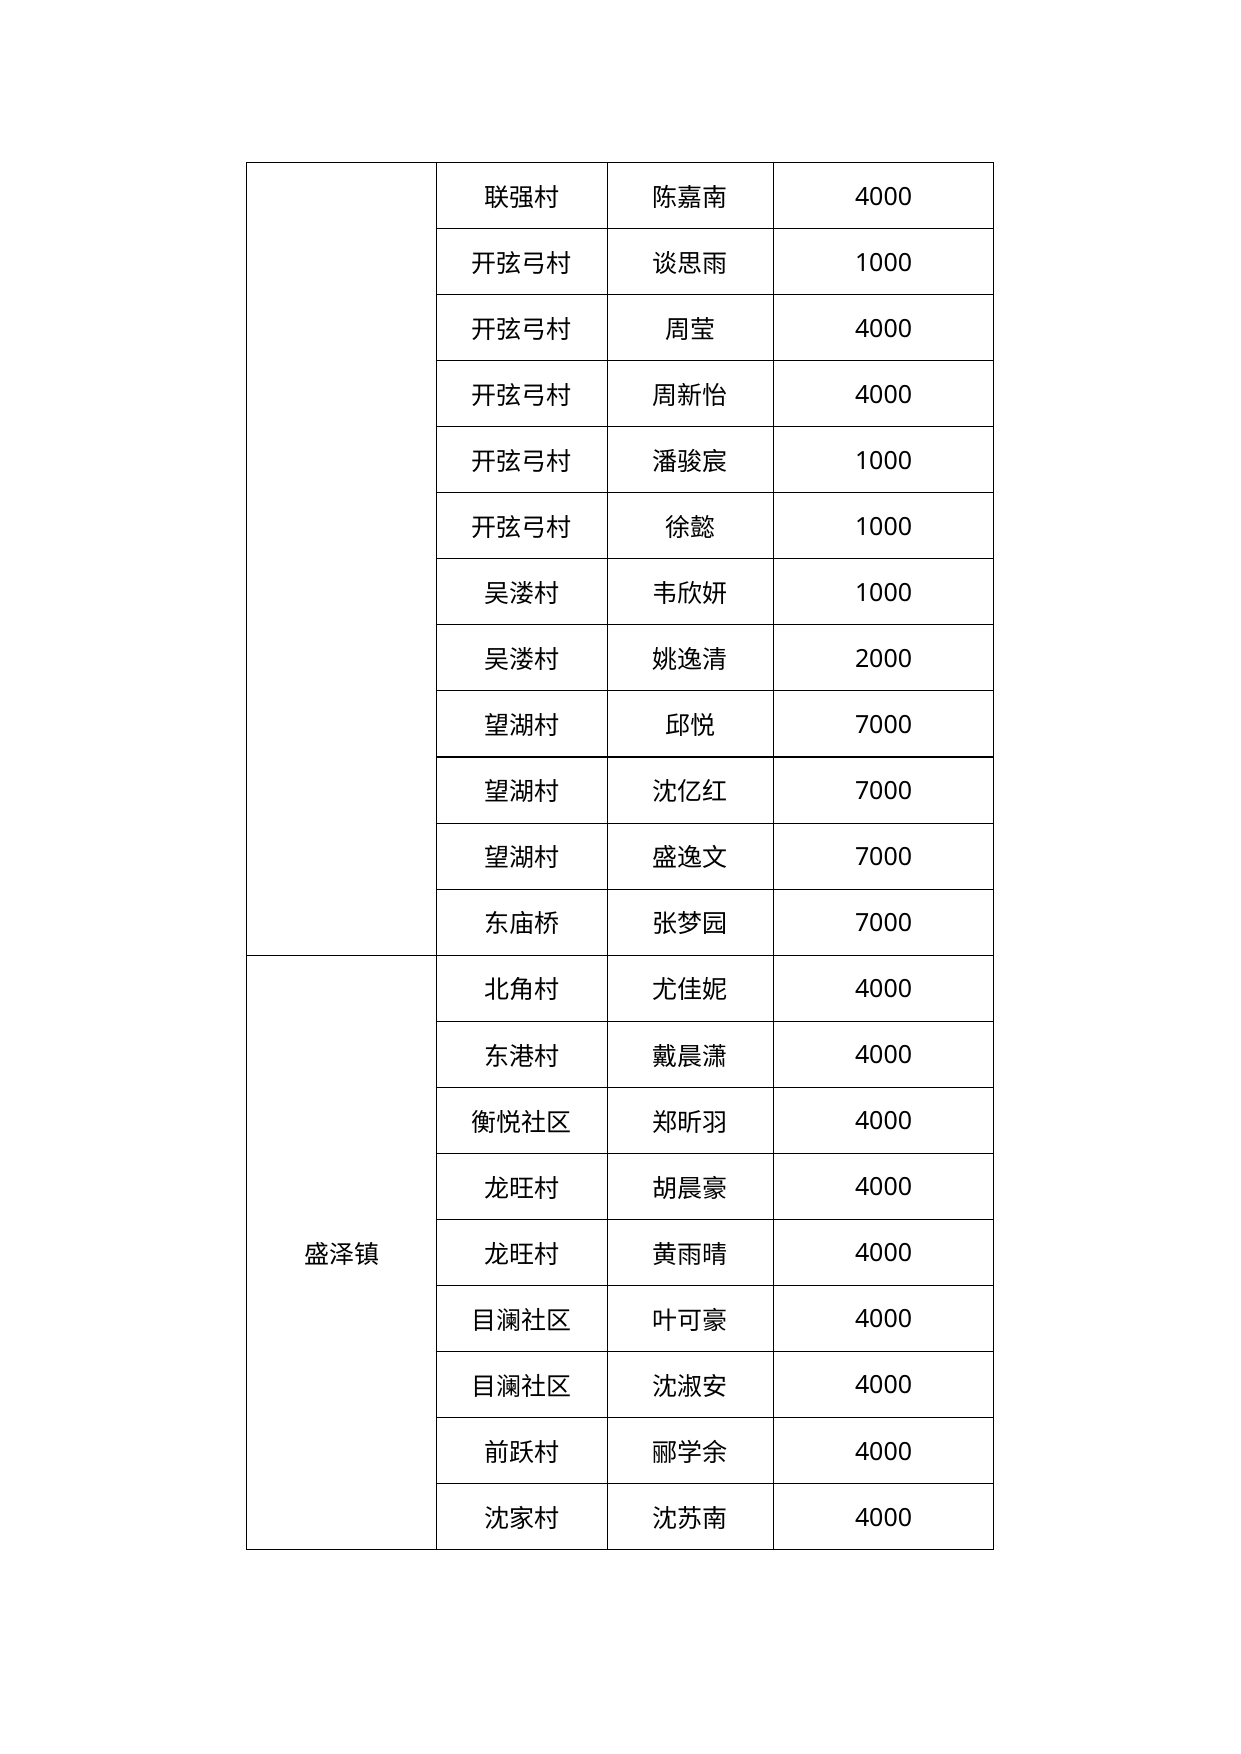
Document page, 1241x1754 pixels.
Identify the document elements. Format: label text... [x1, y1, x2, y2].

table_cell 吴溇村 [437, 559, 607, 624]
table_cell 望湖村 [437, 691, 607, 756]
table_cell 沈苏南 [608, 1484, 773, 1549]
table_cell 望湖村 [437, 758, 607, 822]
table_cell 盛泽镇 [247, 956, 436, 1549]
table_cell 联强村 [437, 163, 607, 228]
table_cell 北角村 [437, 956, 607, 1021]
table_cell 4000 [774, 1286, 993, 1351]
table_cell 开弦弓村 [437, 493, 607, 558]
table_cell 叶可豪 [608, 1286, 773, 1351]
table_cell 1000 [774, 559, 993, 624]
table_cell 龙旺村 [437, 1154, 607, 1219]
table_cell 姚逸清 [608, 625, 773, 690]
table_cell 吴溇村 [437, 625, 607, 690]
table_cell 潘骏宸 [608, 427, 773, 492]
table_cell 4000 [774, 163, 993, 228]
table_cell 沈亿红 [608, 758, 773, 822]
table_cell 郑昕羽 [608, 1088, 773, 1153]
table_cell 郦学余 [608, 1418, 773, 1483]
table_cell 7000 [774, 758, 993, 822]
table_cell 沈家村 [437, 1484, 607, 1549]
table_cell 1000 [774, 229, 993, 294]
table_cell 东港村 [437, 1022, 607, 1087]
table_cell 开弦弓村 [437, 361, 607, 426]
table_cell 戴晨潇 [608, 1022, 773, 1087]
table_cell 黄雨晴 [608, 1220, 773, 1285]
table_cell 目澜社区 [437, 1352, 607, 1417]
table_cell 7000 [774, 691, 993, 756]
table_cell 开弦弓村 [437, 295, 607, 360]
table_cell 尤佳妮 [608, 956, 773, 1021]
table_cell 4000 [774, 1154, 993, 1219]
table_cell 4000 [774, 1220, 993, 1285]
table_cell 张梦园 [608, 890, 773, 954]
table_cell 7000 [774, 890, 993, 954]
table_cell 周新怡 [608, 361, 773, 426]
table_cell 韦欣妍 [608, 559, 773, 624]
table_cell 胡晨豪 [608, 1154, 773, 1219]
table_cell 4000 [774, 1484, 993, 1549]
table_cell 4000 [774, 956, 993, 1021]
table_cell 1000 [774, 427, 993, 492]
table_cell 沈淑安 [608, 1352, 773, 1417]
table_cell 邱悦 [608, 691, 773, 756]
table_cell 龙旺村 [437, 1220, 607, 1285]
table_cell 谈思雨 [608, 229, 773, 294]
table_cell 4000 [774, 1418, 993, 1483]
table_cell 4000 [774, 1352, 993, 1417]
table_cell 7000 [774, 824, 993, 888]
table_cell 1000 [774, 493, 993, 558]
table_cell 前跃村 [437, 1418, 607, 1483]
table_cell 盛逸文 [608, 824, 773, 888]
table_cell 开弦弓村 [437, 427, 607, 492]
table_cell 徐懿 [608, 493, 773, 558]
table_cell 衡悦社区 [437, 1088, 607, 1153]
table_cell 4000 [774, 295, 993, 360]
table_cell 4000 [774, 361, 993, 426]
table_cell 4000 [774, 1022, 993, 1087]
table_cell 望湖村 [437, 824, 607, 888]
table_cell 2000 [774, 625, 993, 690]
table_cell 目澜社区 [437, 1286, 607, 1351]
table_cell 东庙桥 [437, 890, 607, 954]
table_cell 周莹 [608, 295, 773, 360]
table_cell 陈嘉南 [608, 163, 773, 228]
table_cell 4000 [774, 1088, 993, 1153]
table_cell 开弦弓村 [437, 229, 607, 294]
